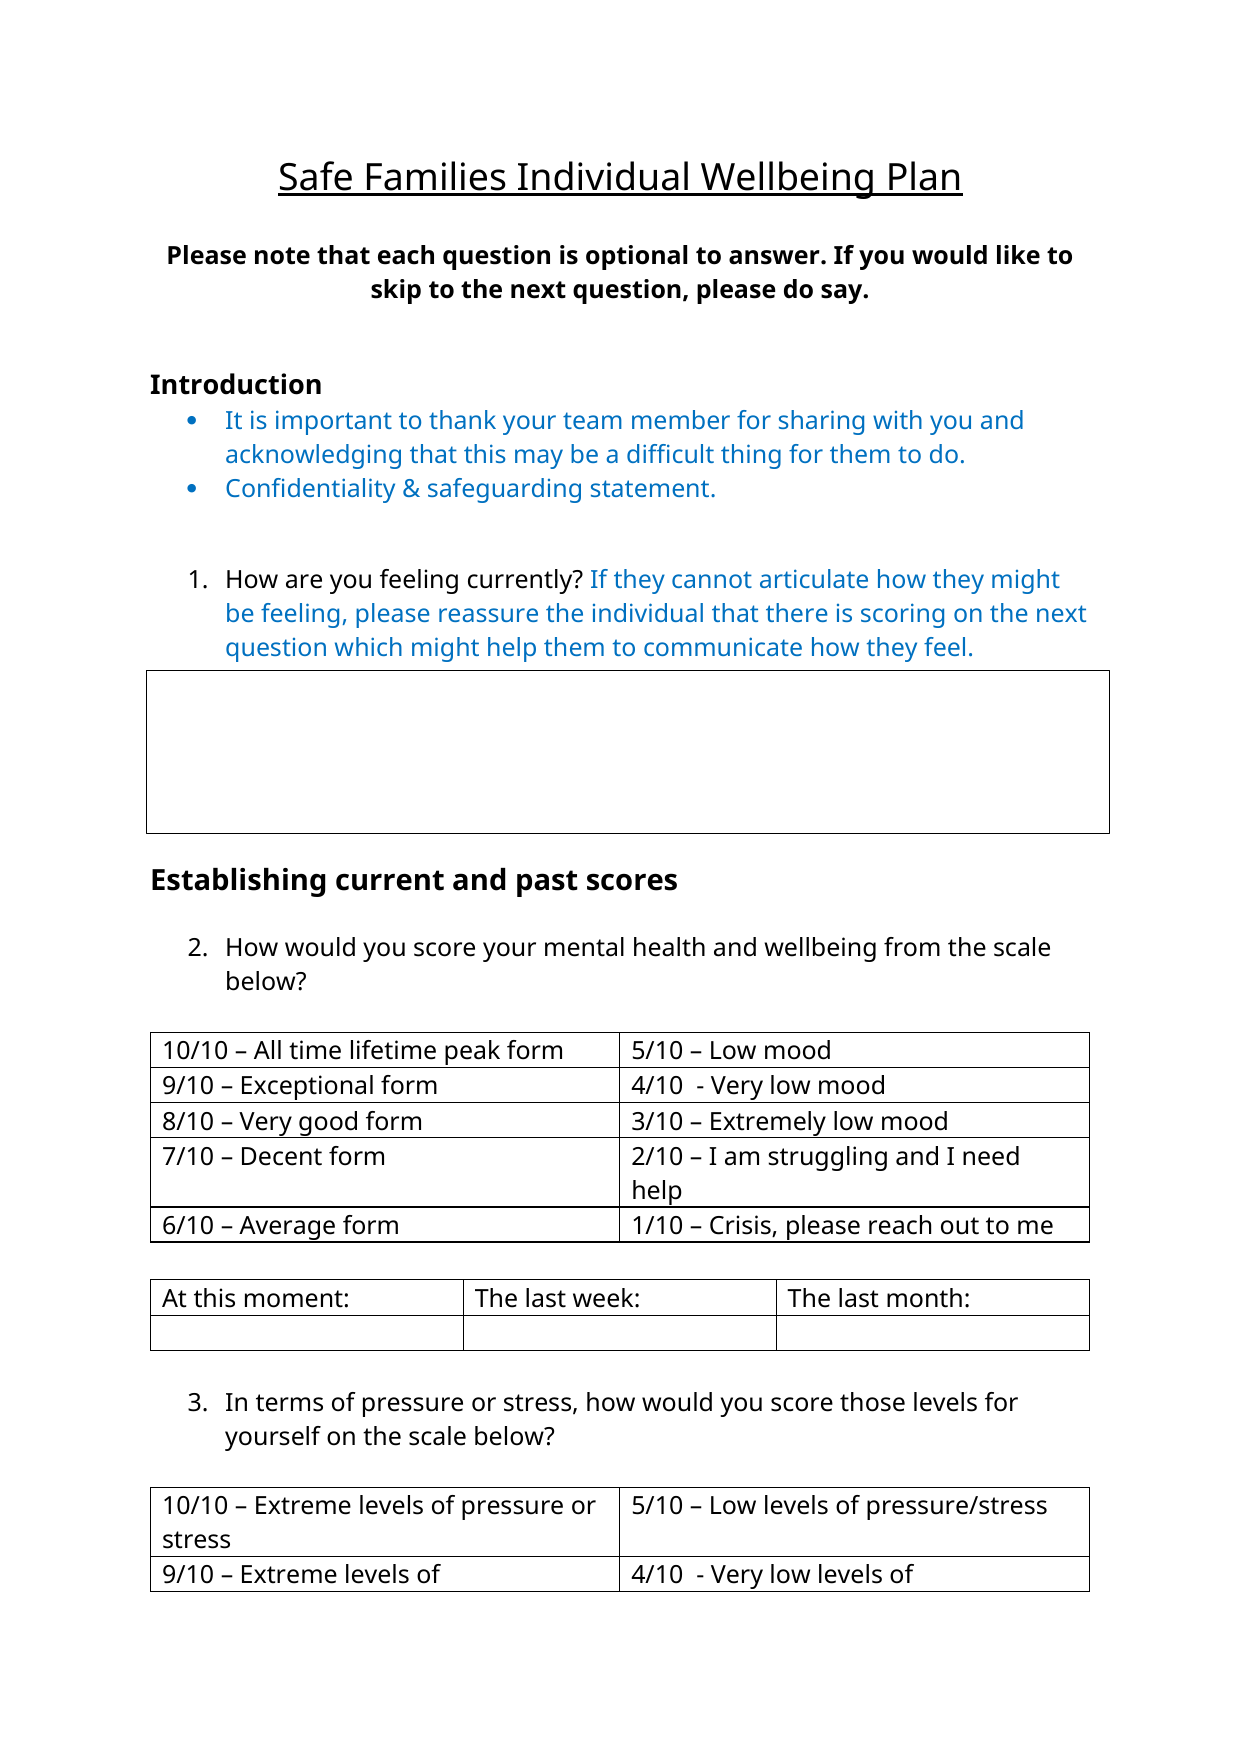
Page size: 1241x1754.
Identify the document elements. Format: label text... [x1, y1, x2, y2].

text Establishing current and past scores [150, 859, 1090, 899]
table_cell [620, 1557, 1089, 1591]
table_cell 2/10 – I am struggling and I need help [620, 1138, 1089, 1206]
text Please note that each question is optional to answer. If you would like to skip to the next question, please do say. [150, 238, 1090, 306]
table_header The last week: [464, 1280, 776, 1314]
list It is important to thank your team member for sharing with you and acknowledging that this may be a difficult thing for them to do. [187, 402, 1090, 471]
table_cell 9/10 – Exceptional form [151, 1068, 619, 1102]
table_cell [777, 1316, 1089, 1349]
table_header The last month: [777, 1280, 1089, 1314]
list Confidentiality & safeguarding statement. [187, 471, 1090, 505]
list In terms of pressure or stress, how would you score those levels for yourself on the scale below? [187, 1385, 1090, 1453]
table_header 5/10 – Low mood [620, 1033, 1089, 1067]
text Safe Families Individual Wellbeing Plan [150, 150, 1090, 201]
table_header 10/10 – All time lifetime peak form [151, 1033, 619, 1067]
table_cell 6/10 – Average form [151, 1208, 619, 1241]
text Introduction [150, 366, 1090, 402]
table_cell 8/10 – Very good form [151, 1103, 619, 1137]
list How are you feeling currently? If they cannot articulate how they might be feeling, please reassure the individual that there is scoring on the next question which might help them to communicate how they feel. [187, 561, 1090, 664]
table_cell 7/10 – Decent form [151, 1138, 619, 1206]
list How would you score your mental health and wellbeing from the scale below? [187, 930, 1090, 998]
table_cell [151, 1557, 619, 1591]
table_header At this moment: [151, 1280, 463, 1314]
table_cell [464, 1316, 776, 1349]
table_cell [151, 1316, 463, 1349]
table_header 10/10 – Extreme levels of pressure or stress [151, 1488, 619, 1556]
table_cell 1/10 – Crisis, please reach out to me [620, 1208, 1089, 1241]
table_header 5/10 – Low levels of pressure/stress [620, 1488, 1089, 1556]
table_cell 3/10 – Extremely low mood [620, 1103, 1089, 1137]
table_cell 4/10 - Very low mood [620, 1068, 1089, 1102]
